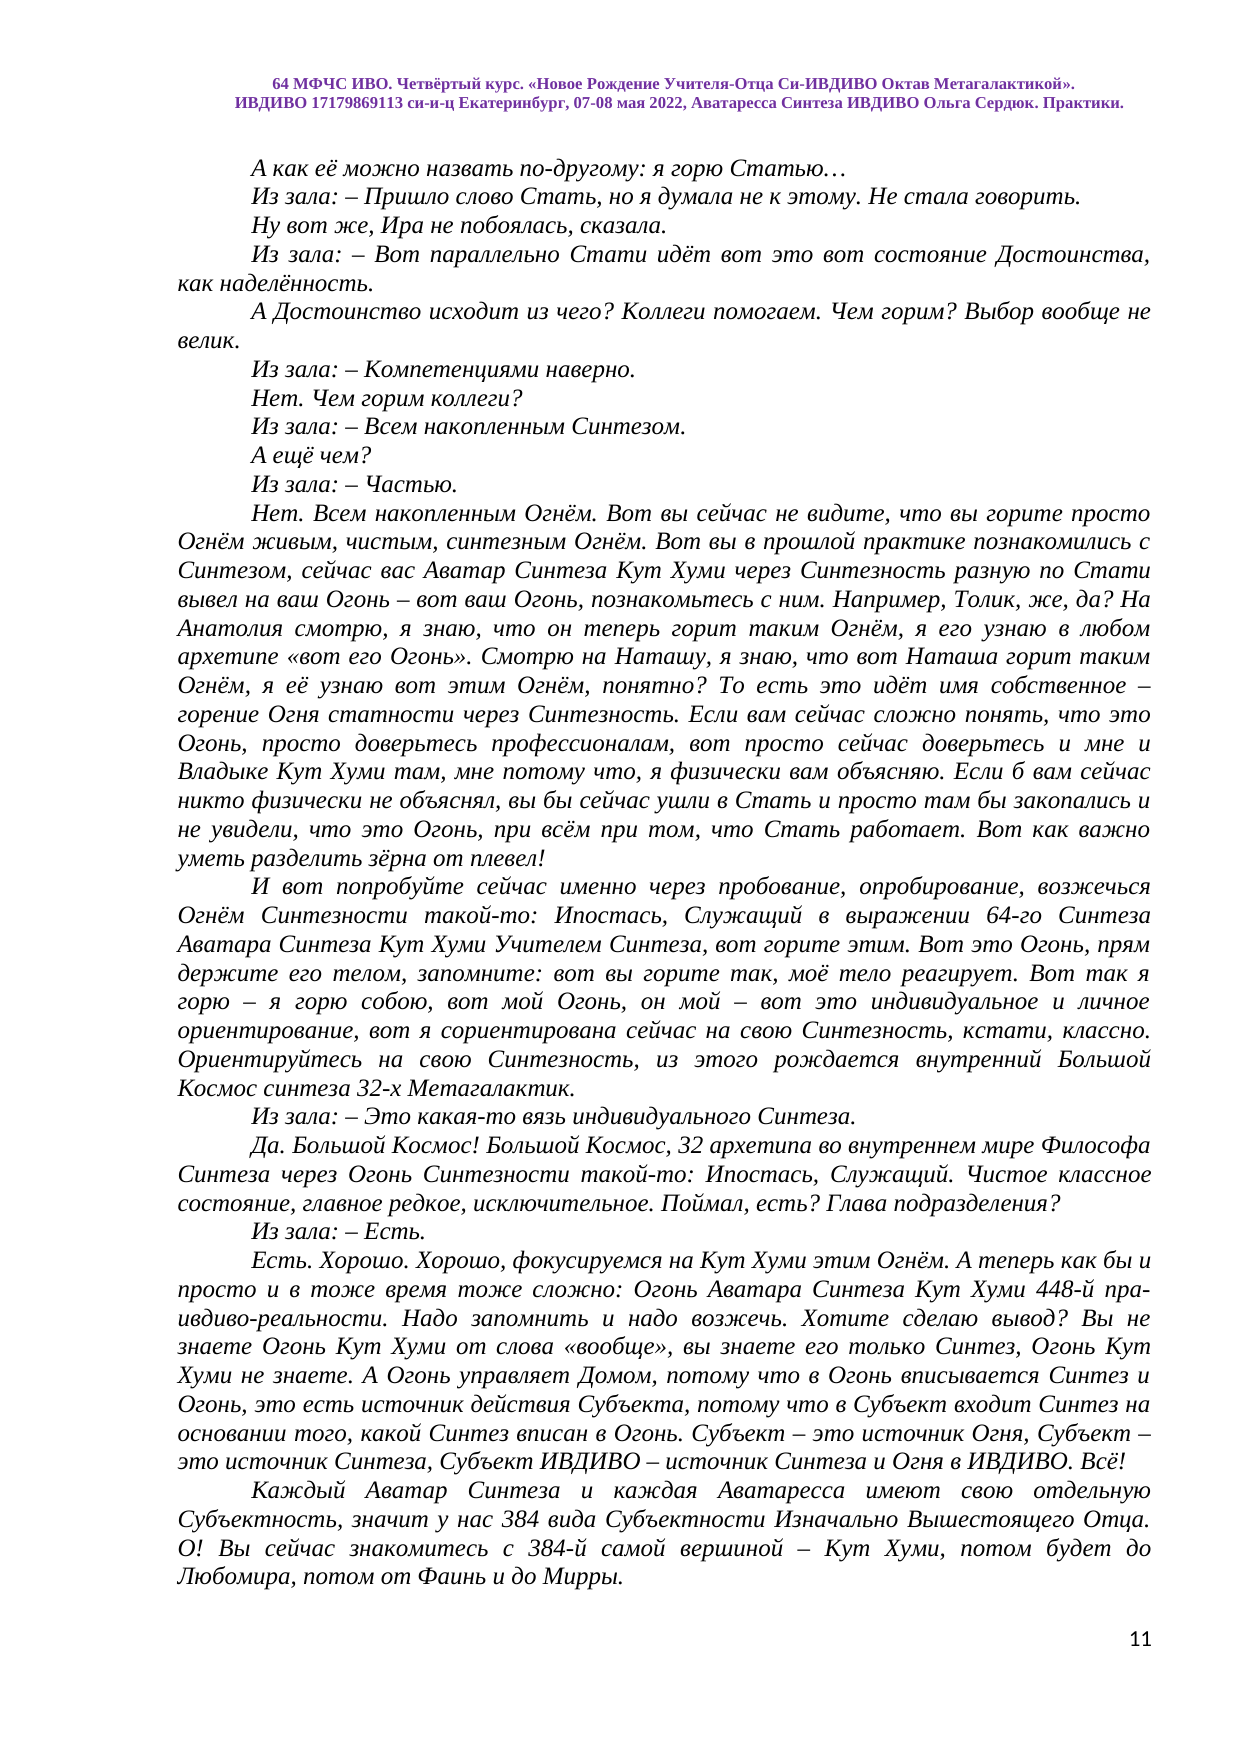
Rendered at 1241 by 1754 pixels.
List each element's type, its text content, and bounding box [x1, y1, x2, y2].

text Из зала: – Вот параллельно Стати идёт вот это вот состояние Достоинства, как наделённость. [177, 239, 1152, 296]
text Из зала: – Всем накопленным Синтезом. [177, 411, 1152, 440]
text Ну вот же, Ира не побоялась, сказала. [177, 210, 1152, 239]
text Каждый Аватар Синтеза и каждая Аватаресса имеют свою отдельную Субъектность, значит у нас 384 вида Субъектности Изначально Вышестоящего Отца. О! Вы сейчас знакомитесь с 384-й самой вершиной – Кут Хуми, потом будет до Любомира, потом от Фаинь и до Мирры. [177, 1475, 1152, 1590]
text Из зала: – Есть. [177, 1216, 1152, 1245]
text Из зала: – Частью. [177, 469, 1152, 498]
text Нет. Чем горим коллеги? [177, 383, 1152, 411]
text Да. Большой Космос! Большой Космос, 32 архетипа во внутреннем мире Философа Синтеза через Огонь Синтезности такой-то: Ипостась, Cлужащий. Чистое классное состояние, главное редкое, исключительное. Поймал, есть? Глава подразделения? [177, 1130, 1152, 1216]
text А ещё чем? [177, 440, 1152, 469]
text А как её можно назвать по-другому: я горю Статью… [177, 153, 1152, 181]
text А Достоинство исходит из чего? Коллеги помогаем. Чем горим? Выбор вообще не велик. [177, 296, 1152, 354]
text Из зала: – Пришло слово Стать, но я думала не к этому. Не стала говорить. [177, 181, 1152, 210]
text Из зала: – Это какая-то вязь индивидуального Синтеза. [177, 1101, 1152, 1130]
text Нет. Всем накопленным Огнём. Вот вы сейчас не видите, что вы горите просто Огнём живым, чистым, синтезным Огнём. Вот вы в прошлой практике познакомились с Синтезом, сейчас вас Аватар Синтеза Кут Хуми через Синтезность разную по Стати вывел на ваш Огонь – вот ваш Огонь, познакомьтесь с ним. Например, Толик, же, да? На Анатолия смотрю, я знаю, что он теперь горит таким Огнём, я его узнаю в любом архетипе «вот его Огонь». Смотрю на Наташу, я знаю, что вот Наташа горит таким Огнём, я её узнаю вот этим Огнём, понятно? То есть это идёт имя собственное – горение Огня статности через Синтезность. Если вам сейчас сложно понять, что это Огонь, просто доверьтесь профессионалам, вот просто сейчас доверьтесь и мне и Владыке Кут Хуми там, мне потому что, я физически вам объясняю. Если б вам сейчас никто физически не объяснял, вы бы сейчас ушли в Стать и просто там бы закопались и не увидели, что это Огонь, при всём при том, что Стать работает. Вот как важно уметь разделить зёрна от плевел! [177, 498, 1152, 871]
text Из зала: – Компетенциями наверно. [177, 354, 1152, 383]
text Есть. Хорошо. Хорошо, фокусируемся на Кут Хуми этим Огнём. А теперь как бы и просто и в тоже время тоже сложно: Огонь Аватара Синтеза Кут Хуми 448-й пра-ивдиво-реальности. Надо запомнить и надо возжечь. Хотите сделаю вывод? Вы не знаете Огонь Кут Хуми от слова «вообще», вы знаете его только Синтез, Огонь Кут Хуми не знаете. А Огонь управляет Домом, потому что в Огонь вписывается Синтез и Огонь, это есть источник действия Субъекта, потому что в Субъект входит Синтез на основании того, какой Синтез вписан в Огонь. Субъект – это источник Огня, Субъект – это источник Синтеза, Субъект ИВДИВО – источник Синтеза и Огня в ИВДИВО. Всё! [177, 1245, 1152, 1475]
text И вот попробуйте сейчас именно через пробование, опробирование, возжечься Огнём Синтезности такой-то: Ипостась, Служащий в выражении 64-го Синтеза Аватара Синтеза Кут Хуми Учителем Синтеза, вот горите этим. Вот это Огонь, прям держите его телом, запомните: вот вы горите так, моё тело реагирует. Вот так я горю – я горю собою, вот мой Огонь, он мой – вот это индивидуальное и личное ориентирование, вот я сориентирована сейчас на свою Синтезность, кстати, классно. Ориентируйтесь на свою Синтезность, из этого рождается внутренний Большой Космос синтеза 32-х Метагалактик. [177, 871, 1152, 1101]
